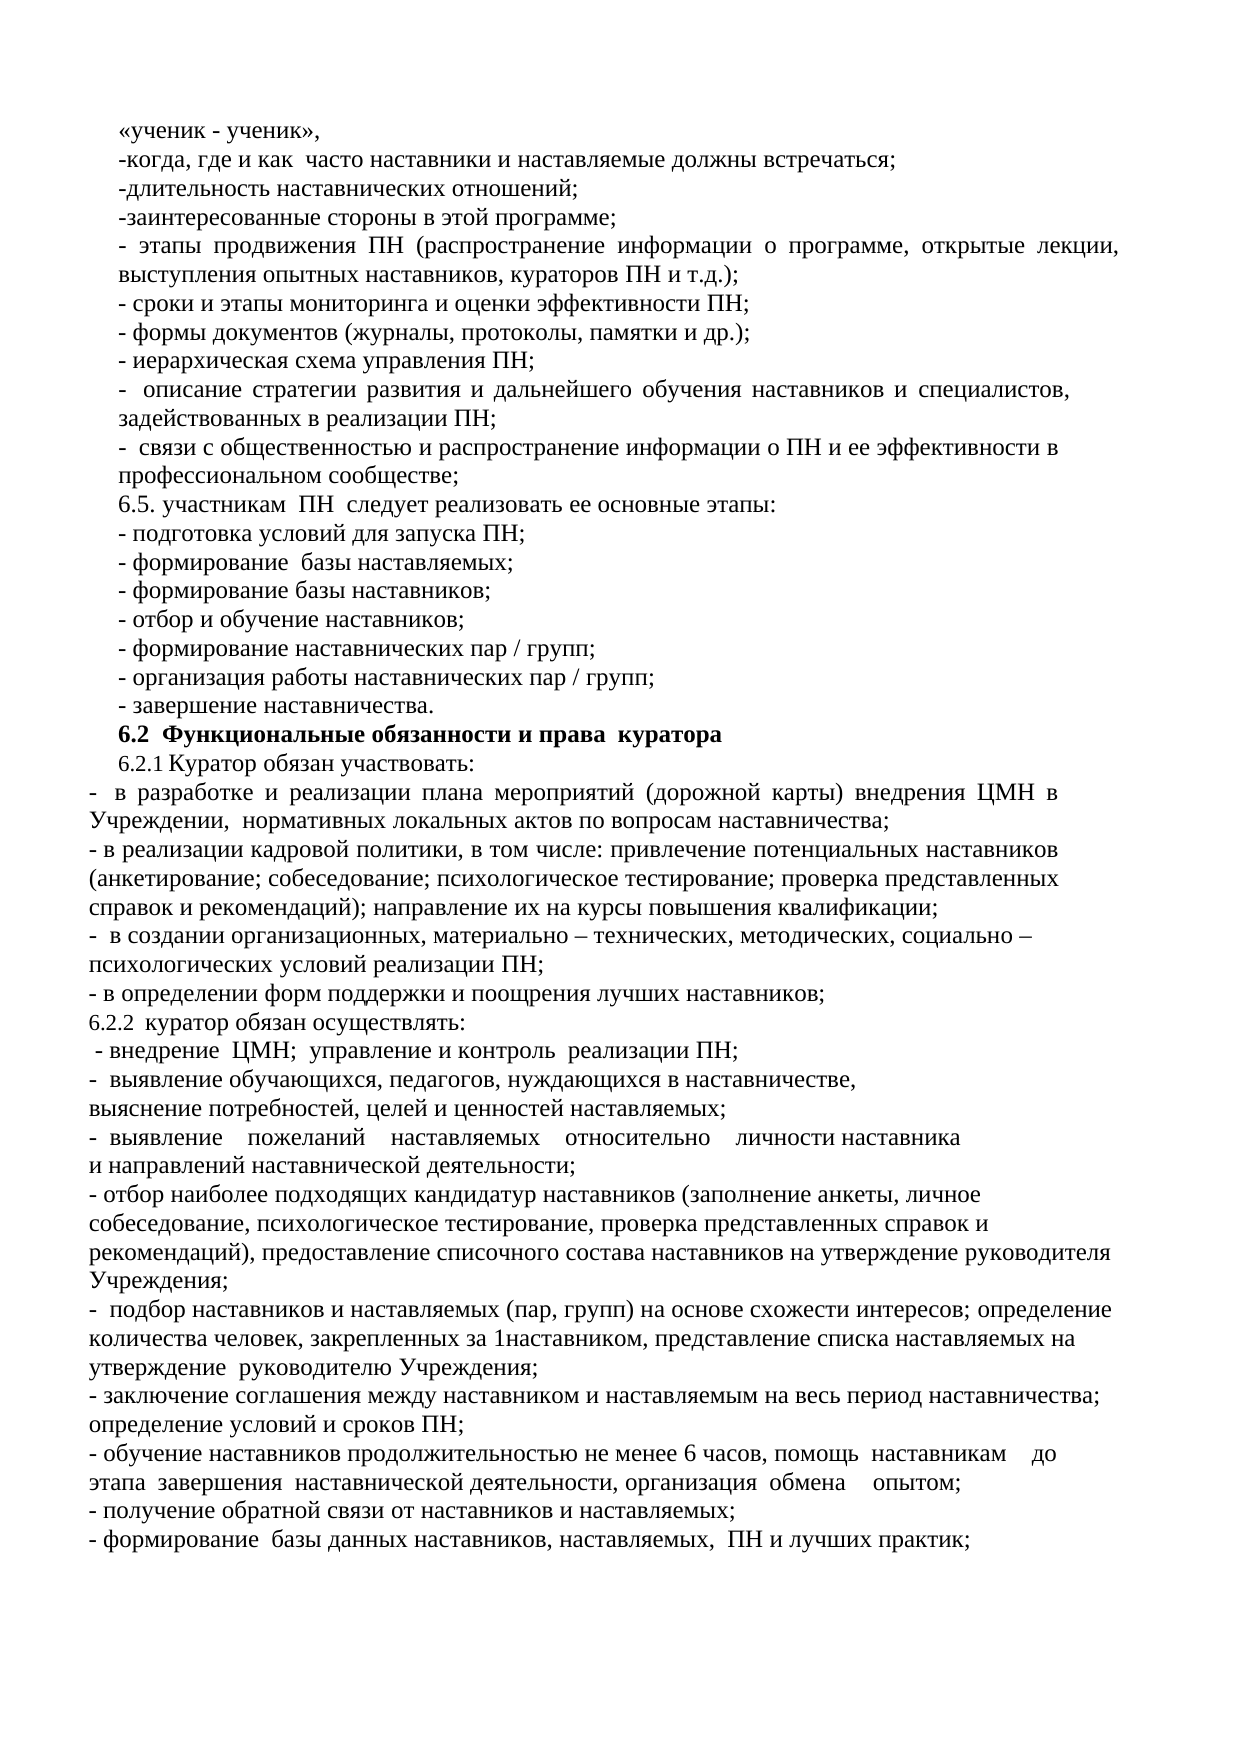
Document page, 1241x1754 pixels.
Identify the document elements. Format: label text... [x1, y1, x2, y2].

list куратор обязан осуществлять: [88, 1007, 1146, 1036]
list организация работы наставнических пар / групп; [118, 662, 1146, 690]
list заключение соглашения между наставником и наставляемым на весь период наставничества; определение условий и сроков ПН; [88, 1381, 1101, 1438]
text -когда, где и как часто наставники и наставляемые должны встречаться; [118, 144, 1146, 173]
list в реализации кадровой политики, в том числе: привлечение потенциальных наставников (анкетирование; собеседование; психологическое тестирование; проверка представленных справок и рекомендаций); направление их на курсы повышения квалификации; [88, 834, 1059, 920]
list формирование наставнических пар / групп; [118, 633, 1146, 662]
list подбор наставников и наставляемых (пар, групп) на основе схожести интересов; определение количества человек, закрепленных за 1наставником, представление списка наставляемых на утверждение руководителю Учреждения; [88, 1294, 1119, 1381]
list выявление пожеланий наставляемых относительно личности наставника и направлений наставнической деятельности; [88, 1122, 980, 1179]
list в определении форм поддержки и поощрения лучших наставников; [88, 978, 1146, 1007]
list формирование базы наставляемых; [118, 547, 1146, 575]
list в создании организационных, материально – технических, методических, социально – психологических условий реализации ПН; [88, 921, 1032, 978]
list сроки и этапы мониторинга и оценки эффективности ПН; [118, 288, 1146, 317]
text «ученик - ученик», [118, 115, 1146, 144]
list участникам ПН следует реализовать ее основные этапы: [118, 489, 1146, 518]
list в разработке и реализации плана мероприятий (дорожной карты) внедрения ЦМН в Учреждении, нормативных локальных актов по вопросам наставничества; [88, 777, 1122, 834]
list описание стратегии развития и дальнейшего обучения наставников и специалистов, задействованных в реализации ПН; [118, 374, 1122, 432]
list Куратор обязан участвовать: [118, 748, 1146, 777]
list отбор и обучение наставников; [118, 604, 1146, 633]
text рекомендаций), предоставление списочного состава наставников на утверждение руководителя Учреждения; [88, 1237, 1113, 1294]
list этапы продвижения ПН (распространение информации о программе, открытые лекции, выступления опытных наставников, кураторов ПН и т.д.); [118, 230, 1122, 288]
subtitle Функциональные обязанности и права куратора [118, 719, 1146, 748]
list обучение наставников продолжительностью не менее 6 часов, помощь наставникам до этапа завершения наставнической деятельности, организация обмена опытом; [88, 1438, 1057, 1496]
list формы документов (журналы, протоколы, памятки и др.); [118, 317, 1146, 345]
list иерархическая схема управления ПН; [118, 345, 1146, 374]
list получение обратной связи от наставников и наставляемых; [88, 1496, 1146, 1524]
list завершение наставничества. [118, 690, 1146, 719]
text -заинтересованные стороны в этой программе; [118, 202, 1146, 230]
list связи с общественностью и распространение информации о ПН и ее эффективности в профессиональном сообществе; [118, 432, 1121, 489]
list отбор наиболее подходящих кандидатур наставников (заполнение анкеты, личное собеседование, психологическое тестирование, проверка представленных справок и [88, 1179, 1000, 1237]
list внедрение ЦМН; управление и контроль реализации ПН; [94, 1036, 1146, 1064]
list формирование базы данных наставников, наставляемых, ПН и лучших практик; [88, 1524, 1146, 1553]
list подготовка условий для запуска ПН; [118, 518, 1146, 547]
list формирование базы наставников; [118, 575, 1146, 604]
list выявление обучающихся, педагогов, нуждающихся в наставничестве, выяснение потребностей, целей и ценностей наставляемых; [88, 1064, 881, 1122]
text -длительность наставнических отношений; [118, 173, 1146, 201]
